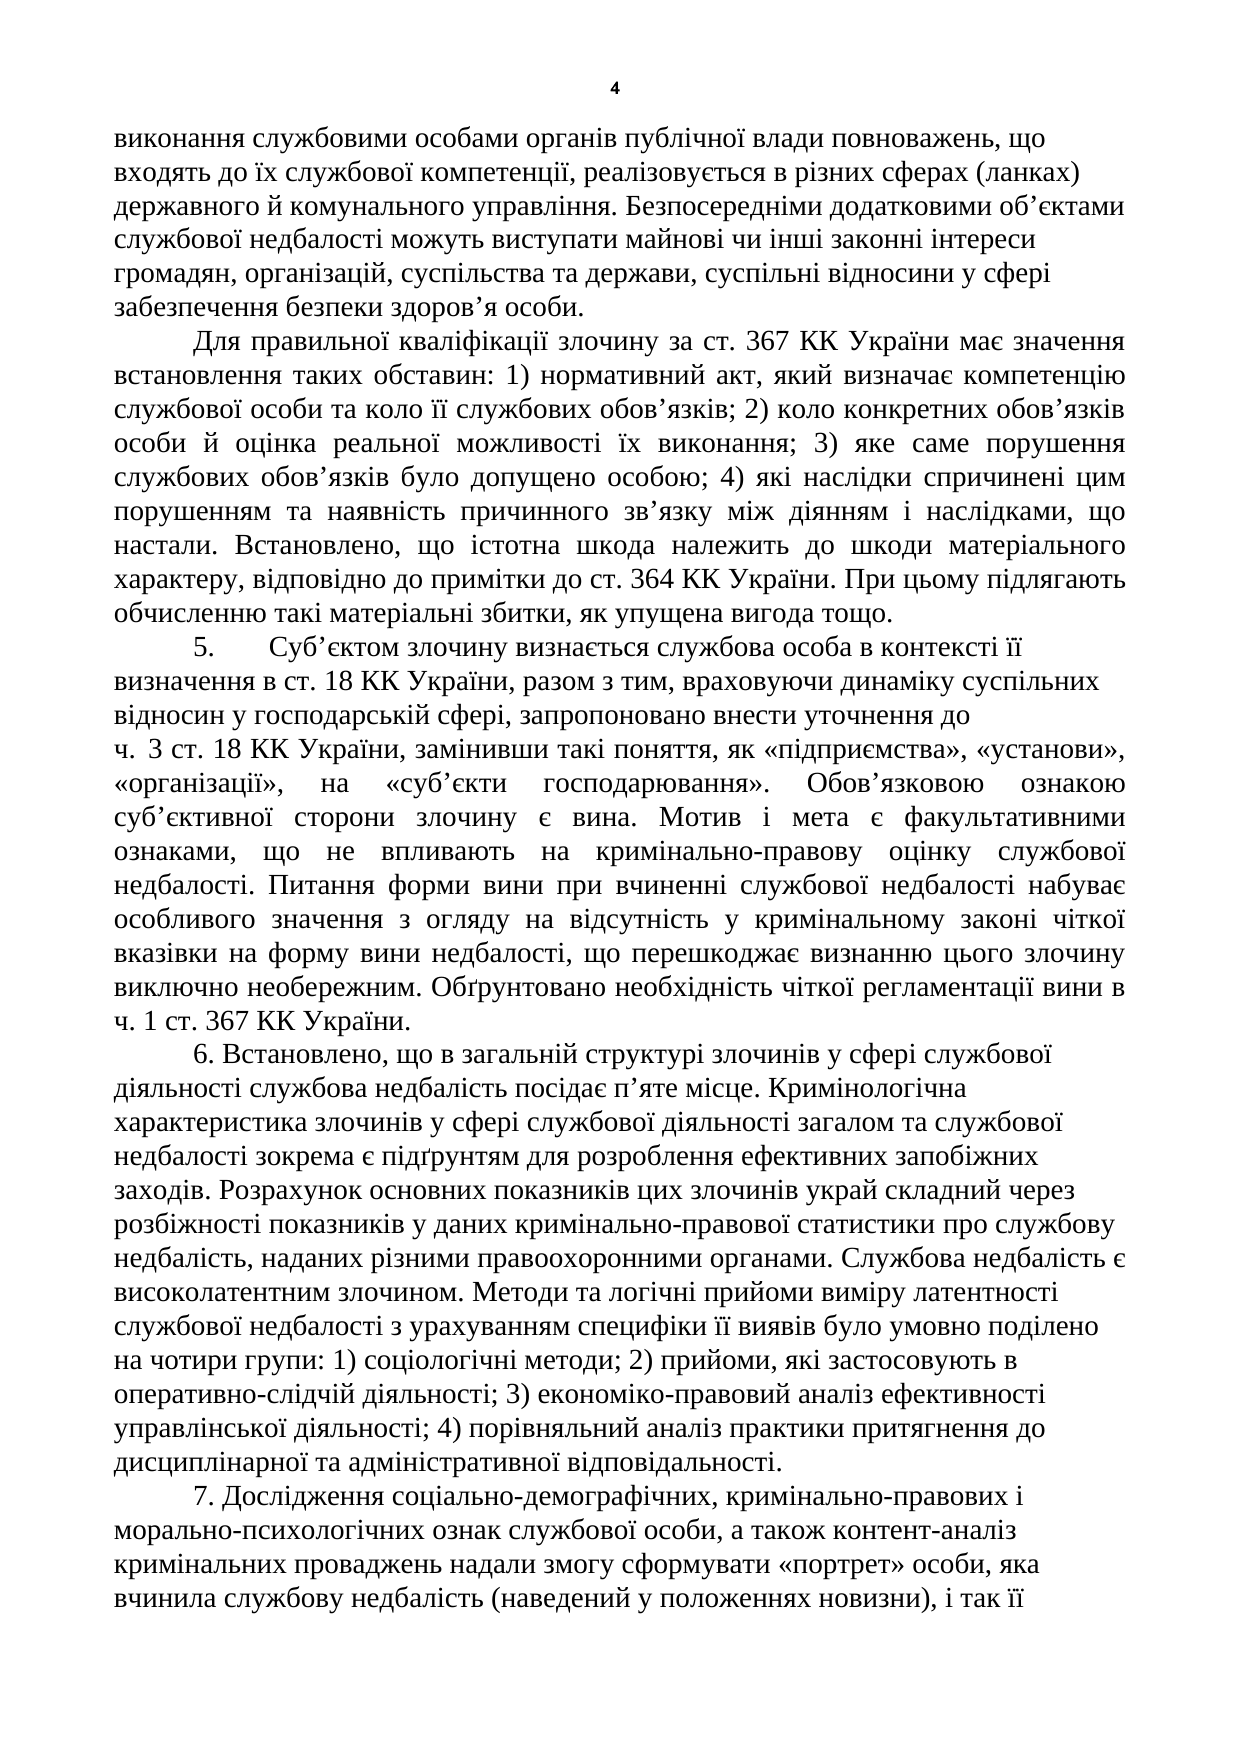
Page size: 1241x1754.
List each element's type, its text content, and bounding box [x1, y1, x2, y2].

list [114, 120, 1127, 324]
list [114, 1478, 1127, 1614]
text Для правильної кваліфікації злочину за ст. 367 КК України має значення встановлення таких обставин: 1) нормативний акт, який визначає компетенцію службової особи та коло її службових обов’язків; 2) коло конкретних обов’язків особи й оцінка реальної можливості їх виконання; 3) яке саме порушення службових обов’язків було допущено особою; 4) які наслідки спричинені цим порушенням та наявність причинного зв’язку між діянням і наслідками, що настали. Встановлено, що істотна шкода належить до шкоди матеріального характеру, відповідно до примітки до ст. 364 КК України. При цьому підлягають обчисленню такі матеріальні збитки, як упущена вигода тощо. [114, 324, 1127, 629]
text ч. 3 ст. 18 КК України, замінивши такі поняття, як «підприємства», «установи», «організації», на «суб’єкти господарювання». Обов’язковою ознакою суб’єктивної сторони злочину є вина. Мотив і мета є факультативними ознаками, що не впливають на кримінально-правову оцінку службової недбалості. Питання форми вини при вчиненні службової недбалості набуває особливого значення з огляду на відсутність у кримінальному законі чіткої вказівки на форму вини недбалості, що перешкоджає визнанню цього злочину виключно необережним. Обґрунтовано необхідність чіткої регламентації вини в ч. 1 ст. 367 КК України. [114, 731, 1127, 1037]
list Встановлено, що в загальній структурі злочинів у сфері службової діяльності службова недбалість посідає п’яте місце. Кримінологічна характеристика злочинів у сфері службової діяльності загалом та службової недбалості зокрема є підґрунтям для розроблення ефективних запобіжних заходів. Розрахунок основних показників цих злочинів украй складний через розбіжності показників у даних кримінально-правової статистики про службову недбалість, наданих різними правоохоронними органами. Службова недбалість є високолатентним злочином. Методи та логічні прийоми виміру латентності службової недбалості з урахуванням специфіки її виявів було умовно поділено на чотири групи: 1) соціологічні методи; 2) прийоми, які застосовують в оперативно-слідчій діяльності; 3) економіко-правовий аналіз ефективності управлінської діяльності; 4) порівняльний аналіз практики притягнення до дисциплінарної та адміністративної відповідальності. [114, 1037, 1127, 1478]
list Суб’єктом злочину визнається службова особа в контексті її визначення в ст. 18 КК України, разом з тим, враховуючи динаміку суспільних відносин у господарській сфері, запропоновано внести уточнення до [114, 629, 1127, 731]
